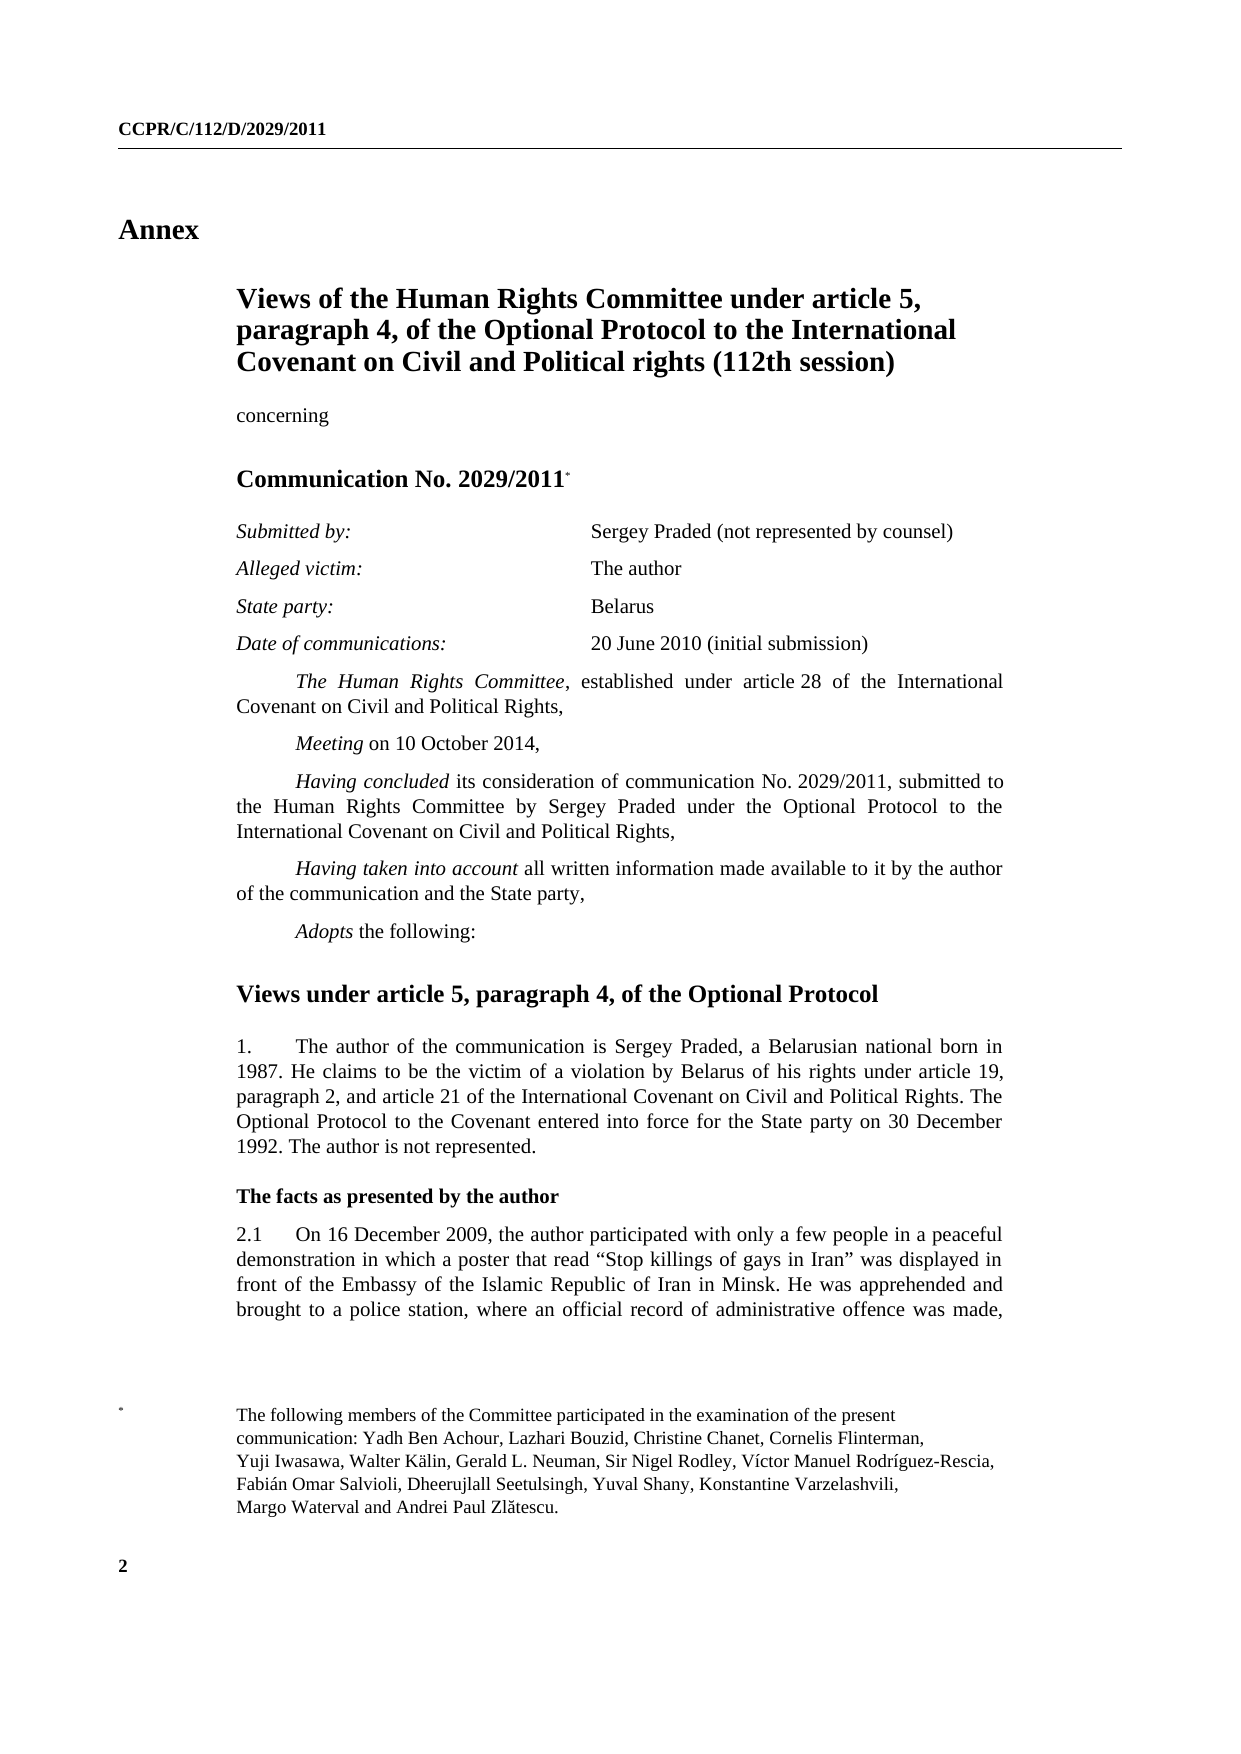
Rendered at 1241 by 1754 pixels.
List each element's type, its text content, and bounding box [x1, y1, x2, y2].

text The facts as presented by the author [118, 1183, 1004, 1208]
text The Human Rights Committee, established under article 28 of the International Covenant on Civil and Political Rights, [236, 668, 1004, 718]
text concerning [236, 402, 1004, 427]
text Annex [118, 215, 1004, 246]
text State party: [236, 593, 1004, 618]
text Having concluded its consideration of communication No. 2029/2011, submitted to the Human Rights Committee by Sergey Praded under the Optional Protocol to the International Covenant on Civil and Political Rights, [236, 768, 1004, 843]
text Views of the Human Rights Committee under article 5, paragraph 4, of the Optional Protocol to the International Covenant on Civil and Political rights (112th session) [118, 283, 1004, 377]
text Communication No. 2029/2011* [118, 465, 1004, 493]
text Alleged victim: The author [236, 555, 1004, 580]
text Meeting on 10 October 2014, [236, 730, 1004, 755]
text 1. The author of the communication is Sergey Praded, a Belarusian national born in 1987. He claims to be the victim of a violation by Belarus of his rights under article 19, paragraph 2, and article 21 of the International Covenant on Civil and Political Rights. The Optional Protocol to the Covenant entered into force for the State party on 30 December 1992. The author is not represented. [236, 1033, 1004, 1158]
text Date of communications: 20 June 2010 (initial submission) [236, 630, 1004, 655]
text Having taken into account all written information made available to it by the author of the communication and the State party, [236, 855, 1004, 905]
text Adopts the following: [236, 918, 1004, 943]
text Submitted by: Sergey Praded (not represented by counsel) [236, 518, 1004, 543]
text Views under article 5, paragraph 4, of the Optional Protocol [118, 980, 1004, 1008]
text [236, 1221, 1004, 1321]
